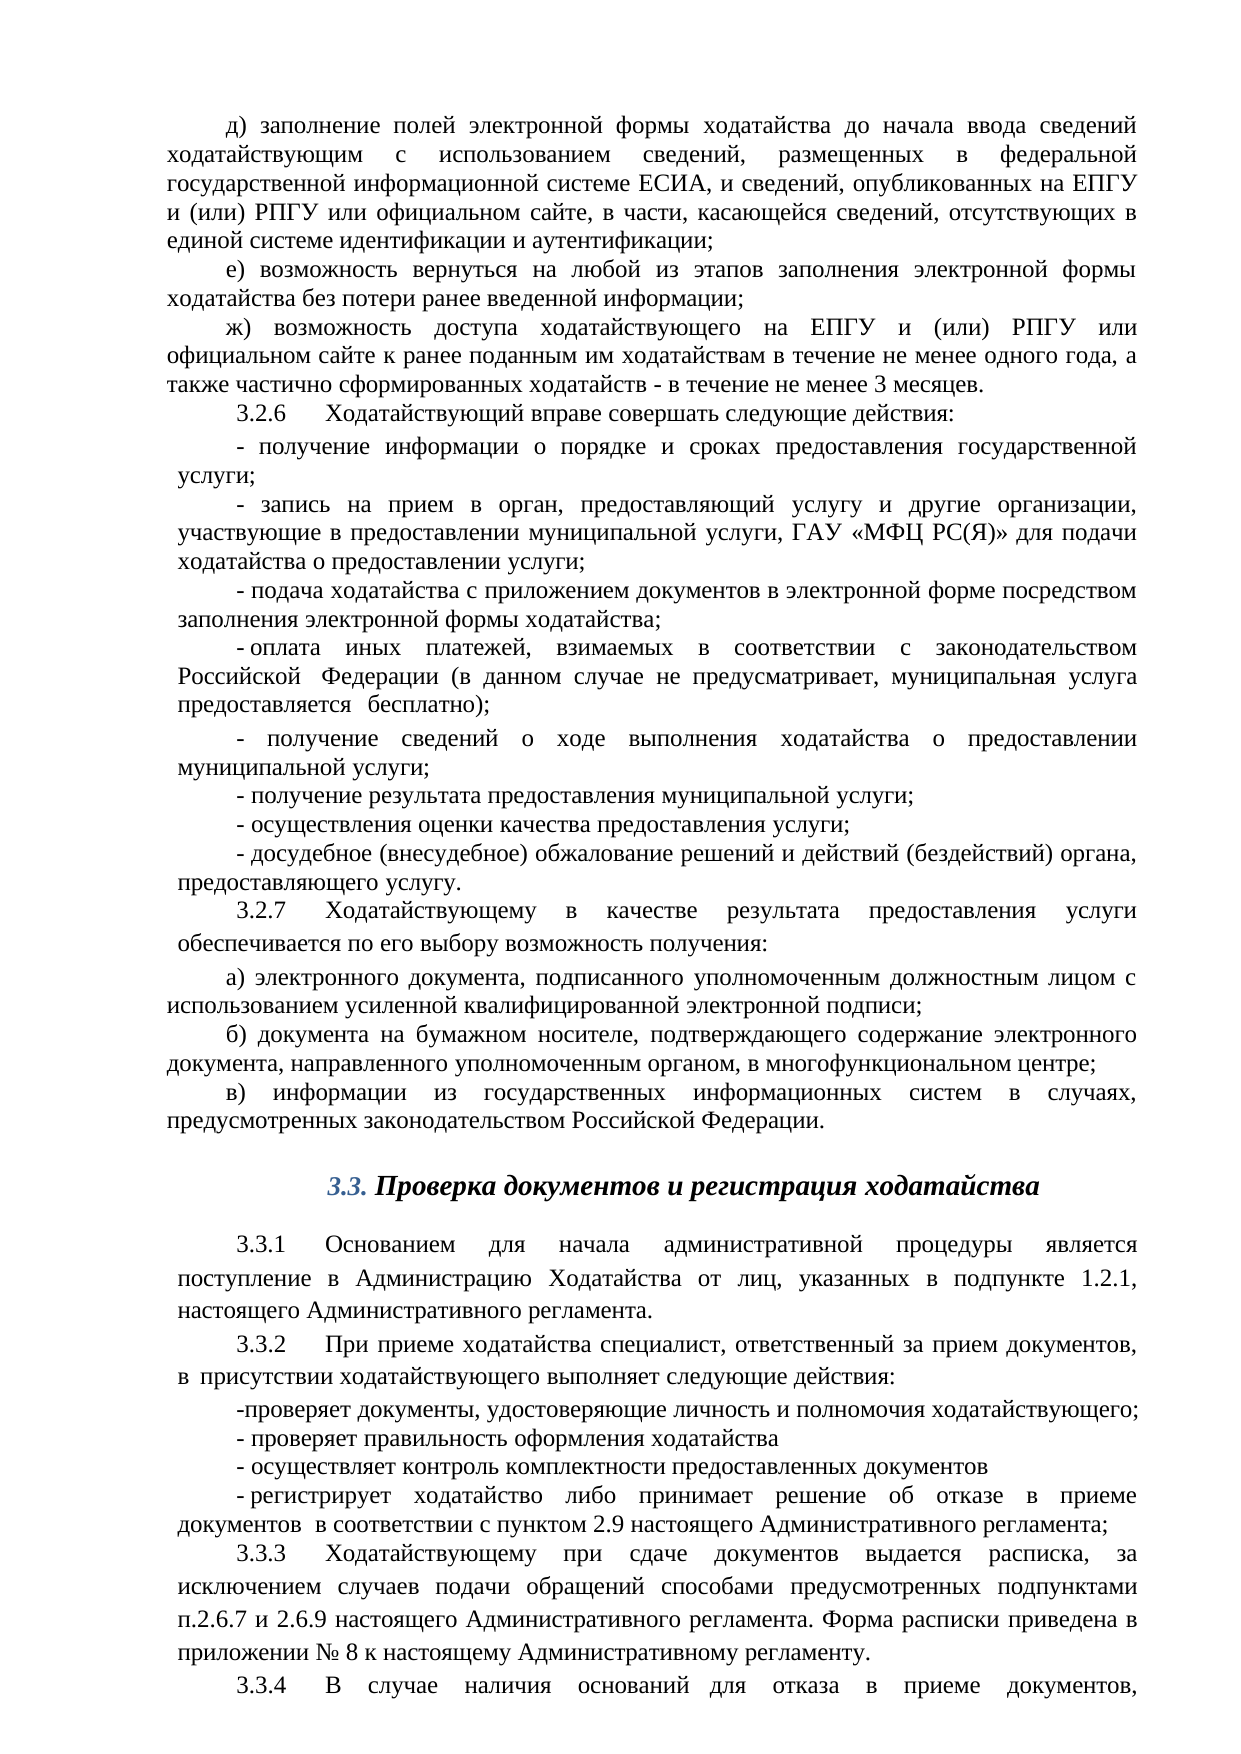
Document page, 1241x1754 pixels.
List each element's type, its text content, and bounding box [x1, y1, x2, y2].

text д) заполнение полей электронной формы ходатайства до начала ввода сведений ходатайствующим с использованием сведений, размещенных в федеральной государственной информационной системе ЕСИА, и сведений, опубликованных на ЕПГУ и (или) РПГУ или официальном сайте, в части, касающейся сведений, отсутствующих в единой системе идентификации и аутентификации; [167, 110, 1137, 254]
list Основанием для начала административной процедуры является поступление в Администрацию Ходатайства от лиц, указанных в подпункте 1.2.1, настоящего Административного регламента. [177, 1229, 1138, 1324]
list осуществления оценки качества предоставления услуги; [236, 809, 1148, 838]
text б) документа на бумажном носителе, подтверждающего содержание электронного документа, направленного уполномоченным органом, в многофункциональном центре; [167, 1019, 1137, 1077]
list При приеме ходатайства специалист, ответственный за прием документов, в присутствии ходатайствующего выполняет следующие действия: [177, 1329, 1137, 1390]
text в) информации из государственных информационных систем в случаях, предусмотренных законодательством Российской Федерации. [167, 1077, 1137, 1134]
list досудебное (внесудебное) обжалование решений и действий (бездействий) органа, предоставляющего услугу. [177, 838, 1137, 895]
list получение результата предоставления муниципальной услуги; [236, 780, 1148, 809]
text -проверяет документы, удостоверяющие личность и полномочия ходатайствующего; [236, 1394, 1148, 1423]
list регистрирует ходатайство либо принимает решение об отказе в приеме документов в соответствии с пунктом 2.9 настоящего Административного регламента; [177, 1480, 1137, 1538]
list запись на прием в орган, предоставляющий услугу и другие организации, участвующие в предоставлении муниципальной услуги, ГАУ «МФЦ РС(Я)» для подачи ходатайства о предоставлении услуги; [177, 489, 1137, 575]
list получение сведений о ходе выполнения ходатайства о предоставлении муниципальной услуги; [177, 723, 1137, 780]
list Ходатайствующему при сдаче документов выдается расписка, за исключением случаев подачи обращений способами предусмотренных подпунктами п.2.6.7 и 2.6.9 настоящего Административного регламента. Форма расписки приведена в приложении № 8 к настоящему Административному регламенту. [177, 1538, 1138, 1666]
text ж) возможность доступа ходатайствующего на ЕПГУ и (или) РПГУ или официальном сайте к ранее поданным им ходатайствам в течение не менее одного года, а также частично сформированных ходатайств - в течение не менее 3 месяцев. [167, 312, 1137, 398]
list Ходатайствующему в качестве результата предоставления услуги обеспечивается по его выбору возможность получения: [177, 896, 1137, 957]
list Проверка документов и регистрация ходатайства [327, 1168, 1148, 1201]
text а) электронного документа, подписанного уполномоченным должностным лицом с использованием усиленной квалифицированной электронной подписи; [167, 962, 1136, 1019]
list получение информации о порядке и сроках предоставления государственной услуги; [177, 431, 1136, 489]
list оплата иных платежей, взимаемых в соответствии с законодательством Российской Федерации (в данном случае не предусматривает, муниципальная услуга предоставляется бесплатно); [177, 632, 1137, 718]
list подача ходатайства с приложением документов в электронной форме посредством заполнения электронной формы ходатайства; [177, 575, 1137, 632]
text е) возможность вернуться на любой из этапов заполнения электронной формы ходатайства без потери ранее введенной информации; [167, 254, 1137, 312]
list проверяет правильность оформления ходатайства [236, 1423, 1148, 1451]
list Ходатайствующий вправе совершать следующие действия: [236, 398, 1148, 427]
list осуществляет контроль комплектности предоставленных документов [236, 1451, 1148, 1480]
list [177, 1670, 1138, 1699]
